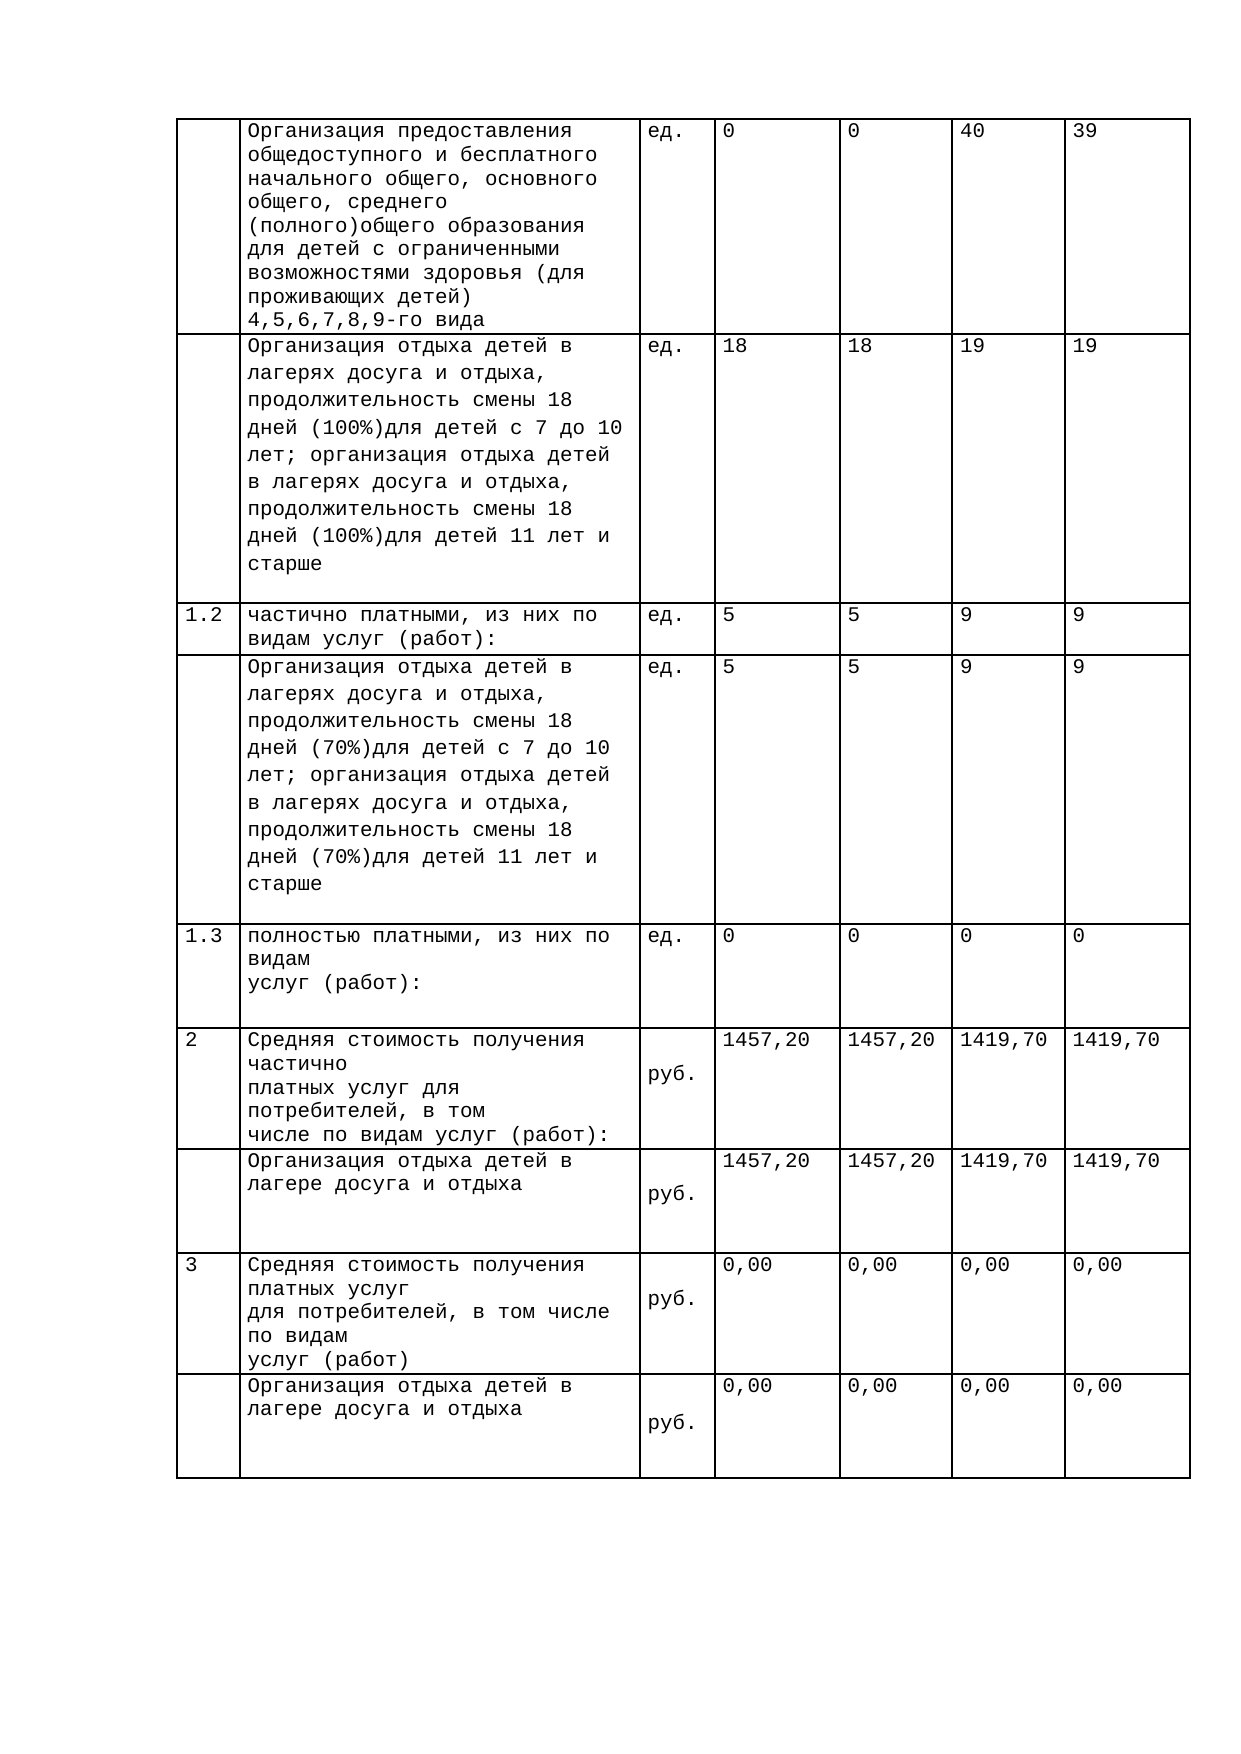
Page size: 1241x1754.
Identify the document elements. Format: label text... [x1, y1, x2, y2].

table_cell 0,00 [953, 1254, 1064, 1372]
table_cell 1457,20 [716, 1150, 839, 1252]
table_cell руб. [641, 1254, 714, 1372]
table_cell Организация отдыха детей в лагерях досуга и отдыха, продолжительность смены 18 дней (100%)для детей с 7 до 10 лет; организация отдыха детей в лагерях досуга и отдыха, продолжительность смены 18 дней (100%)для детей 11 лет и старше [241, 335, 639, 602]
table_cell 18 [716, 335, 839, 602]
table_cell 9 [953, 656, 1064, 923]
table_cell 0 [841, 925, 951, 1027]
table_cell 3 [178, 1254, 239, 1372]
table_cell [178, 335, 239, 602]
table_cell [178, 1375, 239, 1477]
table_cell Организация отдыха детей в лагере досуга и отдыха [241, 1375, 639, 1477]
table_cell ед. [641, 120, 714, 333]
table_cell 0,00 [716, 1375, 839, 1477]
table_cell 0 [1066, 925, 1189, 1027]
table_cell руб. [641, 1150, 714, 1252]
table_cell Организация предоставления общедоступного и бесплатного начального общего, основного общего, среднего (полного)общего образования для детей с ограниченными возможностями здоровья (для проживающих детей) 4,5,6,7,8,9-го вида [241, 120, 639, 333]
table_cell 0,00 [841, 1375, 951, 1477]
table_cell 0,00 [1066, 1254, 1189, 1372]
table_cell ед. [641, 604, 714, 654]
table_cell 5 [841, 604, 951, 654]
table_cell 9 [953, 604, 1064, 654]
table_cell 1419,70 [1066, 1150, 1189, 1252]
table_cell 0,00 [841, 1254, 951, 1372]
table_cell 1457,20 [841, 1150, 951, 1252]
table_cell Средняя стоимость получения платных услуг для потребителей, в том числе по видам услуг (работ) [241, 1254, 639, 1372]
table_cell Организация отдыха детей в лагере досуга и отдыха [241, 1150, 639, 1252]
table_cell полностью платными, из них по видам услуг (работ): [241, 925, 639, 1027]
table_cell руб. [641, 1375, 714, 1477]
table_cell 5 [716, 604, 839, 654]
table_cell Организация отдыха детей в лагерях досуга и отдыха, продолжительность смены 18 дней (70%)для детей с 7 до 10 лет; организация отдыха детей в лагерях досуга и отдыха, продолжительность смены 18 дней (70%)для детей 11 лет и старше [241, 656, 639, 923]
table_cell [178, 1150, 239, 1252]
table_cell 18 [841, 335, 951, 602]
table_cell 40 [953, 120, 1064, 333]
table_cell 1419,70 [1066, 1029, 1189, 1148]
table_cell 1.3 [178, 925, 239, 1027]
table_cell 0,00 [953, 1375, 1064, 1477]
table_cell [178, 656, 239, 923]
table_cell руб. [641, 1029, 714, 1148]
table_cell 0 [953, 925, 1064, 1027]
table_cell ед. [641, 335, 714, 602]
table_cell 1457,20 [716, 1029, 839, 1148]
table_cell 1419,70 [953, 1029, 1064, 1148]
table_cell 0 [716, 925, 839, 1027]
table_cell 9 [1066, 604, 1189, 654]
table_cell ед. [641, 656, 714, 923]
table_cell 0,00 [1066, 1375, 1189, 1477]
table_cell 39 [1066, 120, 1189, 333]
table_cell 2 [178, 1029, 239, 1148]
table_cell 0 [716, 120, 839, 333]
table_cell 0,00 [716, 1254, 839, 1372]
table_cell частично платными, из них по видам услуг (работ): [241, 604, 639, 654]
table_cell 1.2 [178, 604, 239, 654]
table_cell Средняя стоимость получения частично платных услуг для потребителей, в том числе по видам услуг (работ): [241, 1029, 639, 1148]
table_cell 0 [841, 120, 951, 333]
table_cell 9 [1066, 656, 1189, 923]
table_cell 19 [953, 335, 1064, 602]
table_cell 5 [841, 656, 951, 923]
table_cell 1419,70 [953, 1150, 1064, 1252]
table_cell 5 [716, 656, 839, 923]
table_cell 19 [1066, 335, 1189, 602]
table_cell ед. [641, 925, 714, 1027]
table_cell 1457,20 [841, 1029, 951, 1148]
table_cell [178, 120, 239, 333]
